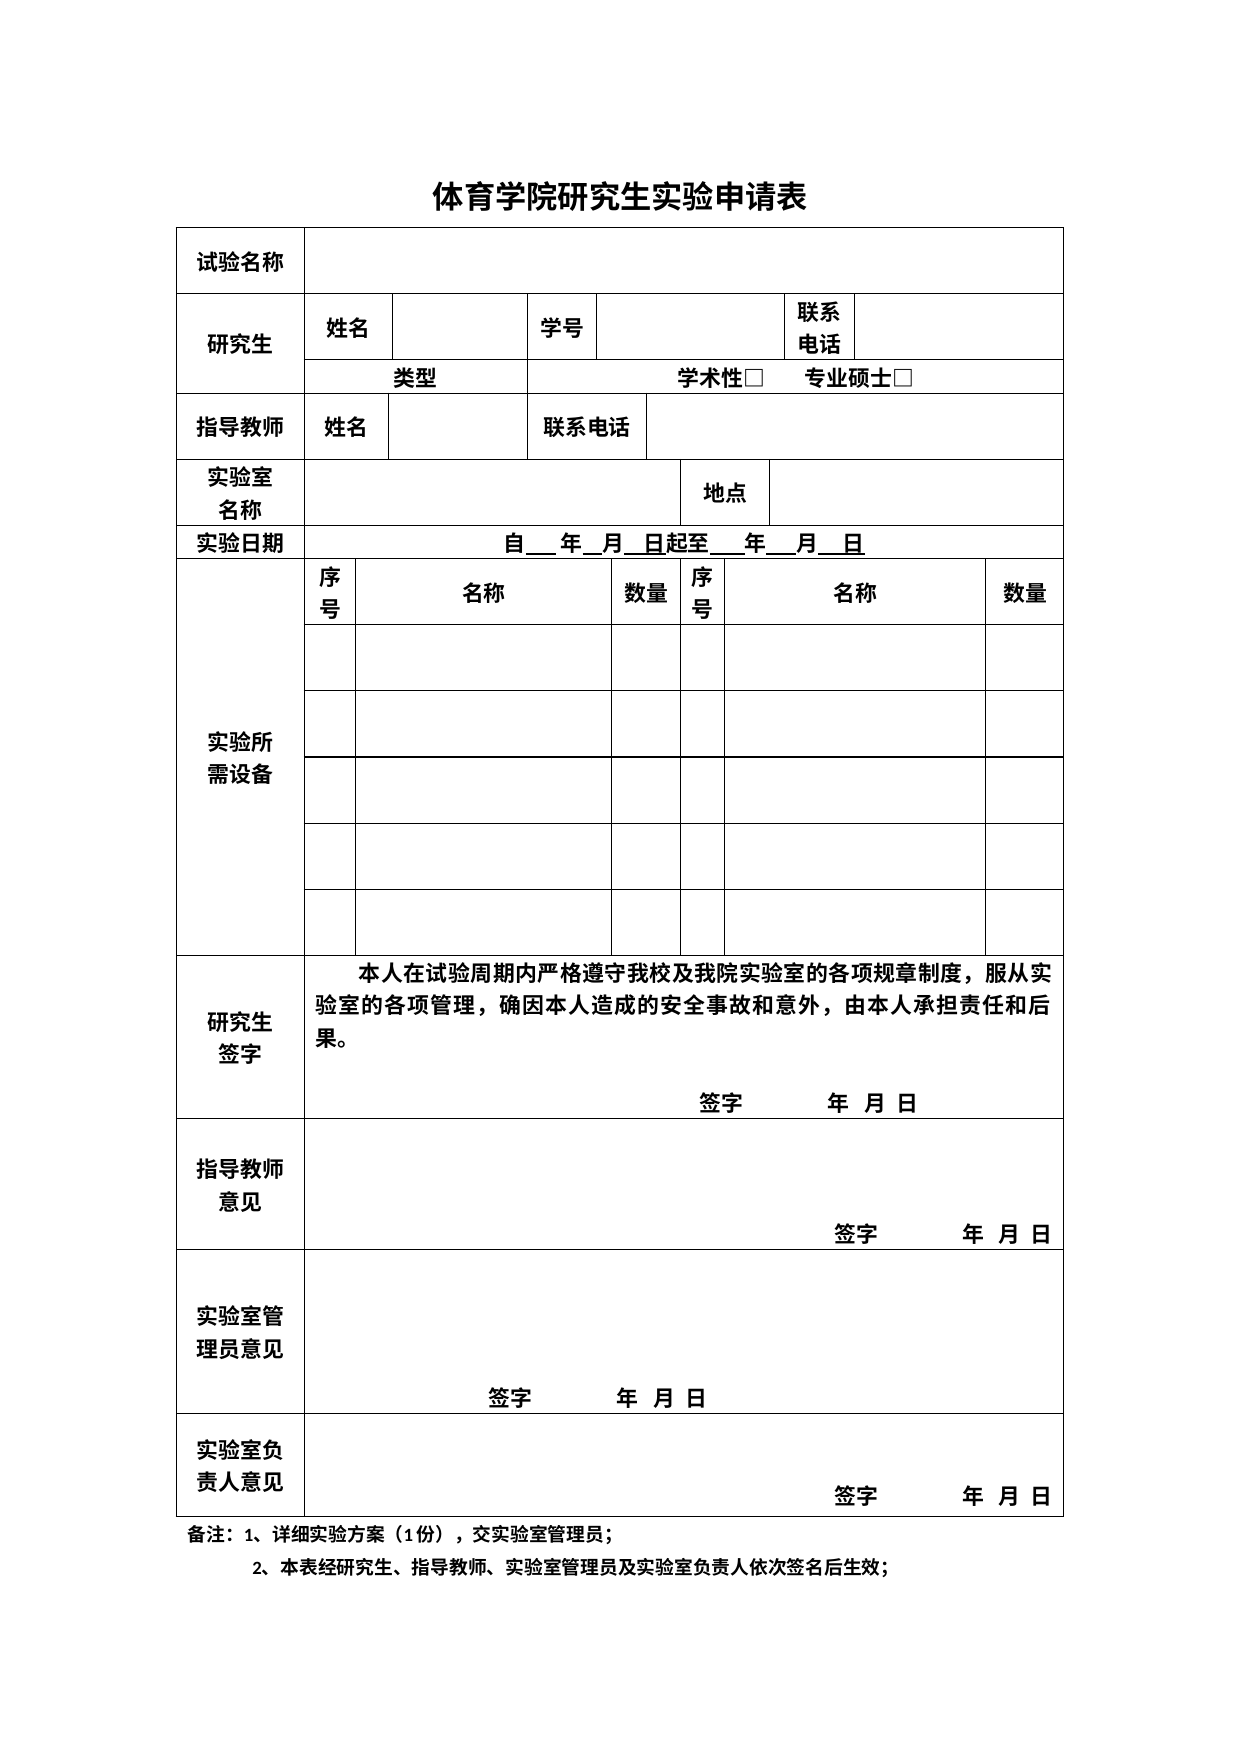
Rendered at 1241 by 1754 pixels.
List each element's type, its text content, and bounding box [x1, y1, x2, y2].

table_cell 序号 [681, 559, 724, 624]
text 备注：1、详细实验方案（1份），交实验室管理员； [187, 1517, 1053, 1550]
table_cell 姓名 [305, 294, 392, 359]
table_cell [725, 824, 985, 888]
table_cell [612, 691, 680, 756]
table_cell 研究生 签字 [177, 956, 304, 1118]
table_cell [305, 691, 355, 756]
table_cell 联系电话 [785, 294, 854, 359]
table_cell [681, 890, 724, 954]
table_cell 签字 年 月 日 [305, 1250, 1063, 1413]
table_cell [725, 758, 985, 822]
table_cell [356, 824, 611, 888]
table_cell [770, 460, 1063, 525]
table_cell 研究生 [177, 294, 304, 393]
table_cell [986, 691, 1063, 756]
table_cell [986, 758, 1063, 822]
text 体育学院研究生实验申请表 [187, 162, 1053, 227]
table_cell [305, 758, 355, 822]
table_cell [356, 691, 611, 756]
table_cell [681, 824, 724, 888]
table_cell 签字 年 月 日 [305, 1119, 1063, 1249]
table_cell 实验日期 [177, 526, 304, 558]
table_cell 指导教师 [177, 394, 304, 459]
table_cell 实验室 名称 [177, 460, 304, 525]
table_cell 自 年 月 日起至 年 月 日 [305, 526, 1063, 558]
table_header [305, 228, 1063, 293]
table_cell [356, 625, 611, 690]
table_cell 名称 [356, 559, 611, 624]
table_cell [681, 758, 724, 822]
table_cell [393, 294, 527, 359]
table_cell 姓名 [305, 394, 388, 459]
table_cell [612, 824, 680, 888]
table_cell [597, 294, 784, 359]
table_cell [389, 394, 527, 459]
table_cell [986, 890, 1063, 954]
table_cell [681, 625, 724, 690]
table_header 试验名称 [177, 228, 304, 293]
table_cell 序号 [305, 559, 355, 624]
table_cell 数量 [986, 559, 1063, 624]
table_cell 地点 [681, 460, 769, 525]
table_cell 名称 [725, 559, 985, 624]
table_cell [305, 625, 355, 690]
table_cell 指导教师意见 [177, 1119, 304, 1249]
table_cell [305, 460, 680, 525]
table_cell [612, 625, 680, 690]
table_cell [356, 890, 611, 954]
table_cell [612, 758, 680, 822]
table_cell [305, 890, 355, 954]
table_cell 签字 年 月 日 [305, 1414, 1063, 1516]
table_cell 联系电话 [528, 394, 646, 459]
table_cell 学号 [528, 294, 596, 359]
table_cell [356, 758, 611, 822]
table_cell 本人在试验周期内严格遵守我校及我院实验室的各项规章制度，服从实验室的各项管理，确因本人造成的安全事故和意外，由本人承担责任和后果。 签字 年 月 日 [305, 956, 1063, 1118]
table_cell [647, 394, 1063, 459]
table_cell [855, 294, 1063, 359]
table_cell 实验室管理员意见 [177, 1250, 304, 1413]
table_cell [725, 691, 985, 756]
table_cell [612, 890, 680, 954]
table_cell [986, 824, 1063, 888]
table_cell 实验所 需设备 [177, 559, 304, 954]
table_cell [986, 625, 1063, 690]
table_cell [681, 691, 724, 756]
table_cell 学术性□ 专业硕士□ [528, 360, 1063, 393]
text 2、本表经研究生、指导教师、实验室管理员及实验室负责人依次签名后生效； [187, 1550, 1053, 1582]
table_cell [305, 824, 355, 888]
table_cell 实验室负责人意见 [177, 1414, 304, 1516]
table_cell 类型 [305, 360, 527, 393]
table_cell 数量 [612, 559, 680, 624]
table_cell [725, 890, 985, 954]
table_cell [725, 625, 985, 690]
